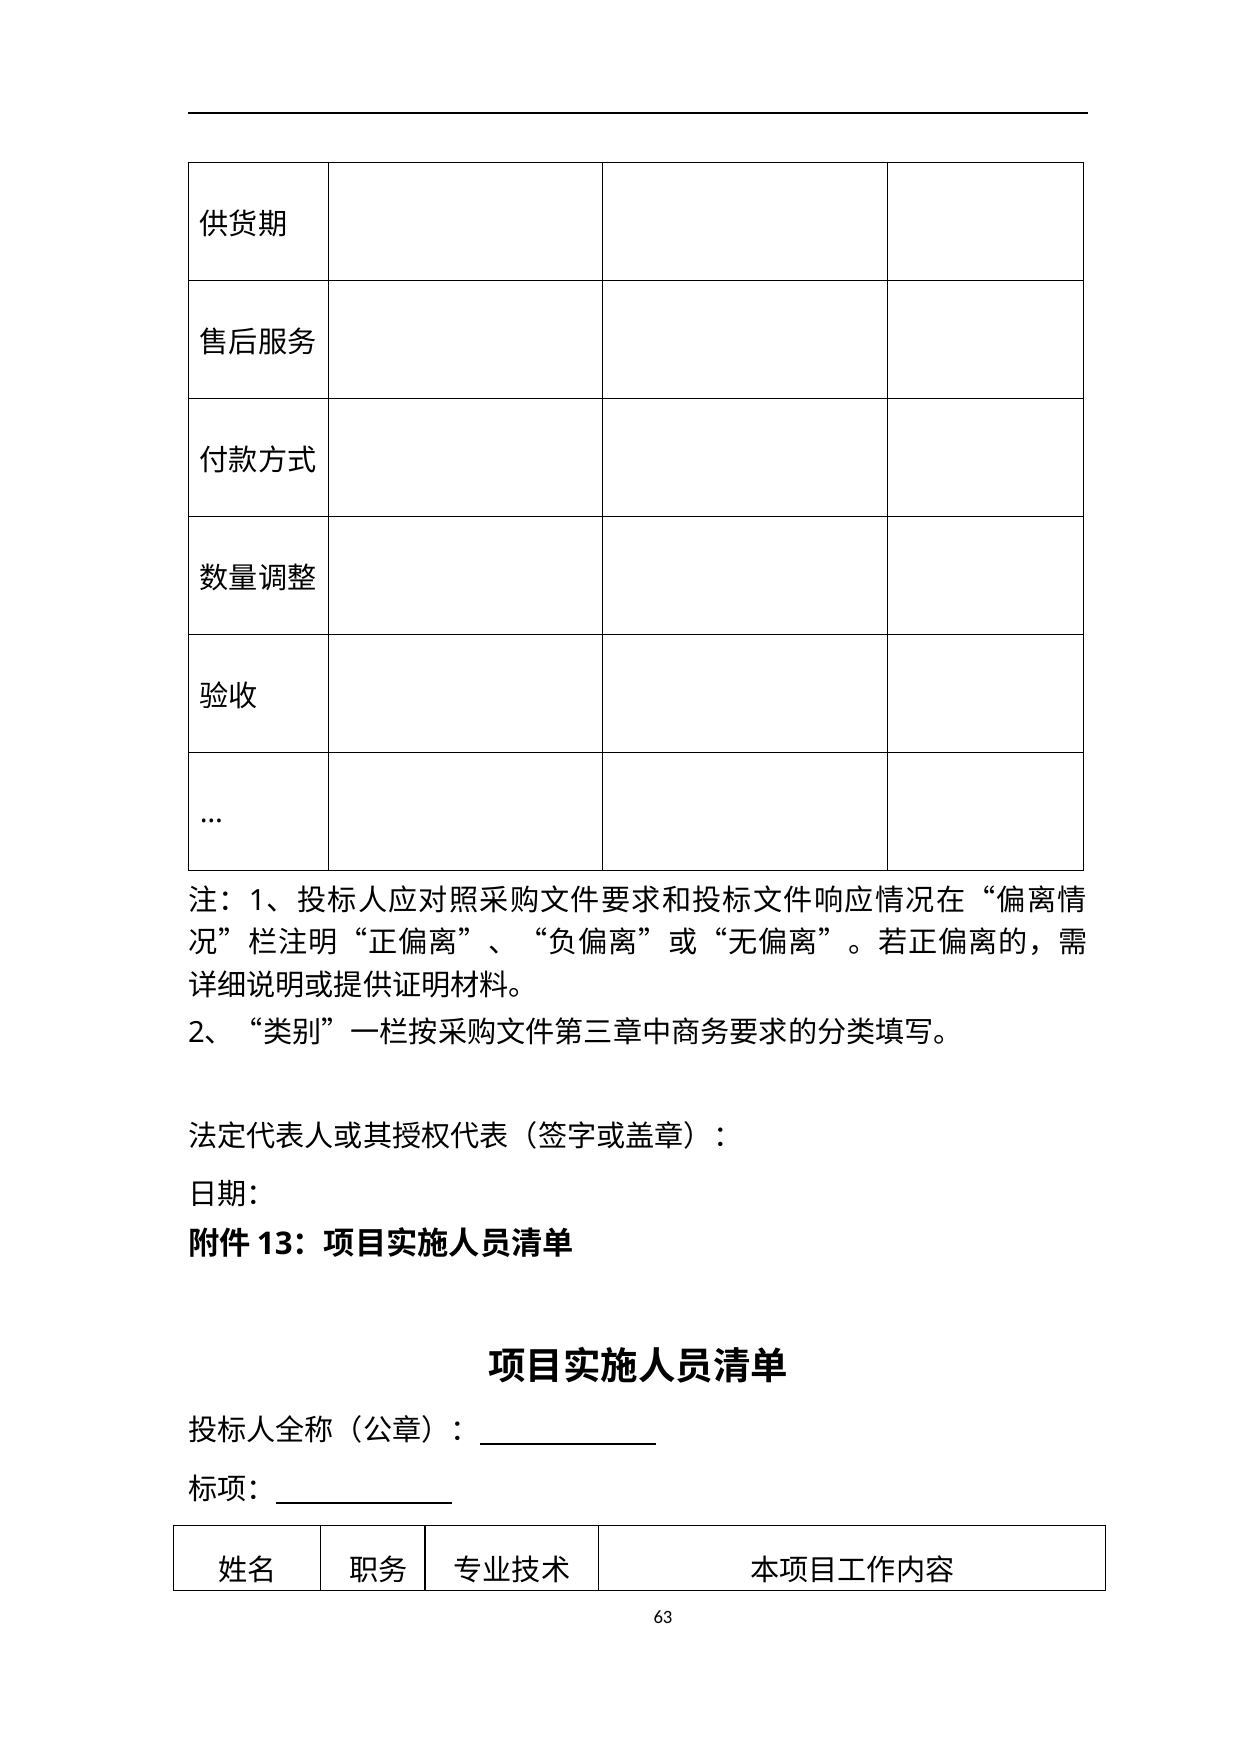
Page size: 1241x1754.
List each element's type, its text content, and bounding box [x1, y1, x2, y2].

table_header 专业技术 资格 [426, 1526, 598, 1590]
table_cell [603, 399, 887, 516]
table_cell [329, 753, 602, 870]
table_header 职务 [321, 1526, 424, 1590]
table_cell [888, 517, 1083, 634]
table_cell 付款方式 [189, 399, 328, 516]
table_cell [603, 753, 887, 870]
table_cell [888, 281, 1083, 398]
table_cell [603, 635, 887, 752]
text 投标人全称（公章）： [188, 1407, 1088, 1449]
text 附件13：项目实施人员清单 [188, 1218, 1088, 1263]
table_cell [888, 635, 1083, 752]
table_cell 供货期 [189, 163, 328, 280]
table_cell [888, 753, 1083, 870]
text 项目实施人员清单 [188, 1336, 1088, 1390]
table_cell [329, 163, 602, 280]
table_cell [329, 399, 602, 516]
table_cell 验收 [189, 635, 328, 752]
table_header 本项目工作内容 [599, 1526, 1105, 1590]
table_cell [603, 517, 887, 634]
text 法定代表人或其授权代表（签字或盖章）： [188, 1112, 1088, 1154]
table_cell [603, 281, 887, 398]
text 标项： [188, 1466, 1088, 1508]
table_cell [329, 281, 602, 398]
text 2、“类别”一栏按采购文件第三章中商务要求的分类填写。 [188, 1008, 1088, 1051]
table_cell [329, 635, 602, 752]
table_cell … [189, 753, 328, 870]
text 注：1、投标人应对照采购文件要求和投标文件响应情况在“偏离情况”栏注明“正偏离”、“负偏离”或“无偏离”。若正偏离的，需详细说明或提供证明材料。 [188, 876, 1088, 1003]
table_cell 售后服务 [189, 281, 328, 398]
table_cell [329, 517, 602, 634]
text 日期： [188, 1171, 1088, 1213]
table_header 姓名 [174, 1526, 320, 1590]
table_cell 数量调整 [189, 517, 328, 634]
table_cell [888, 399, 1083, 516]
table_cell [603, 163, 887, 280]
table_cell [888, 163, 1083, 280]
